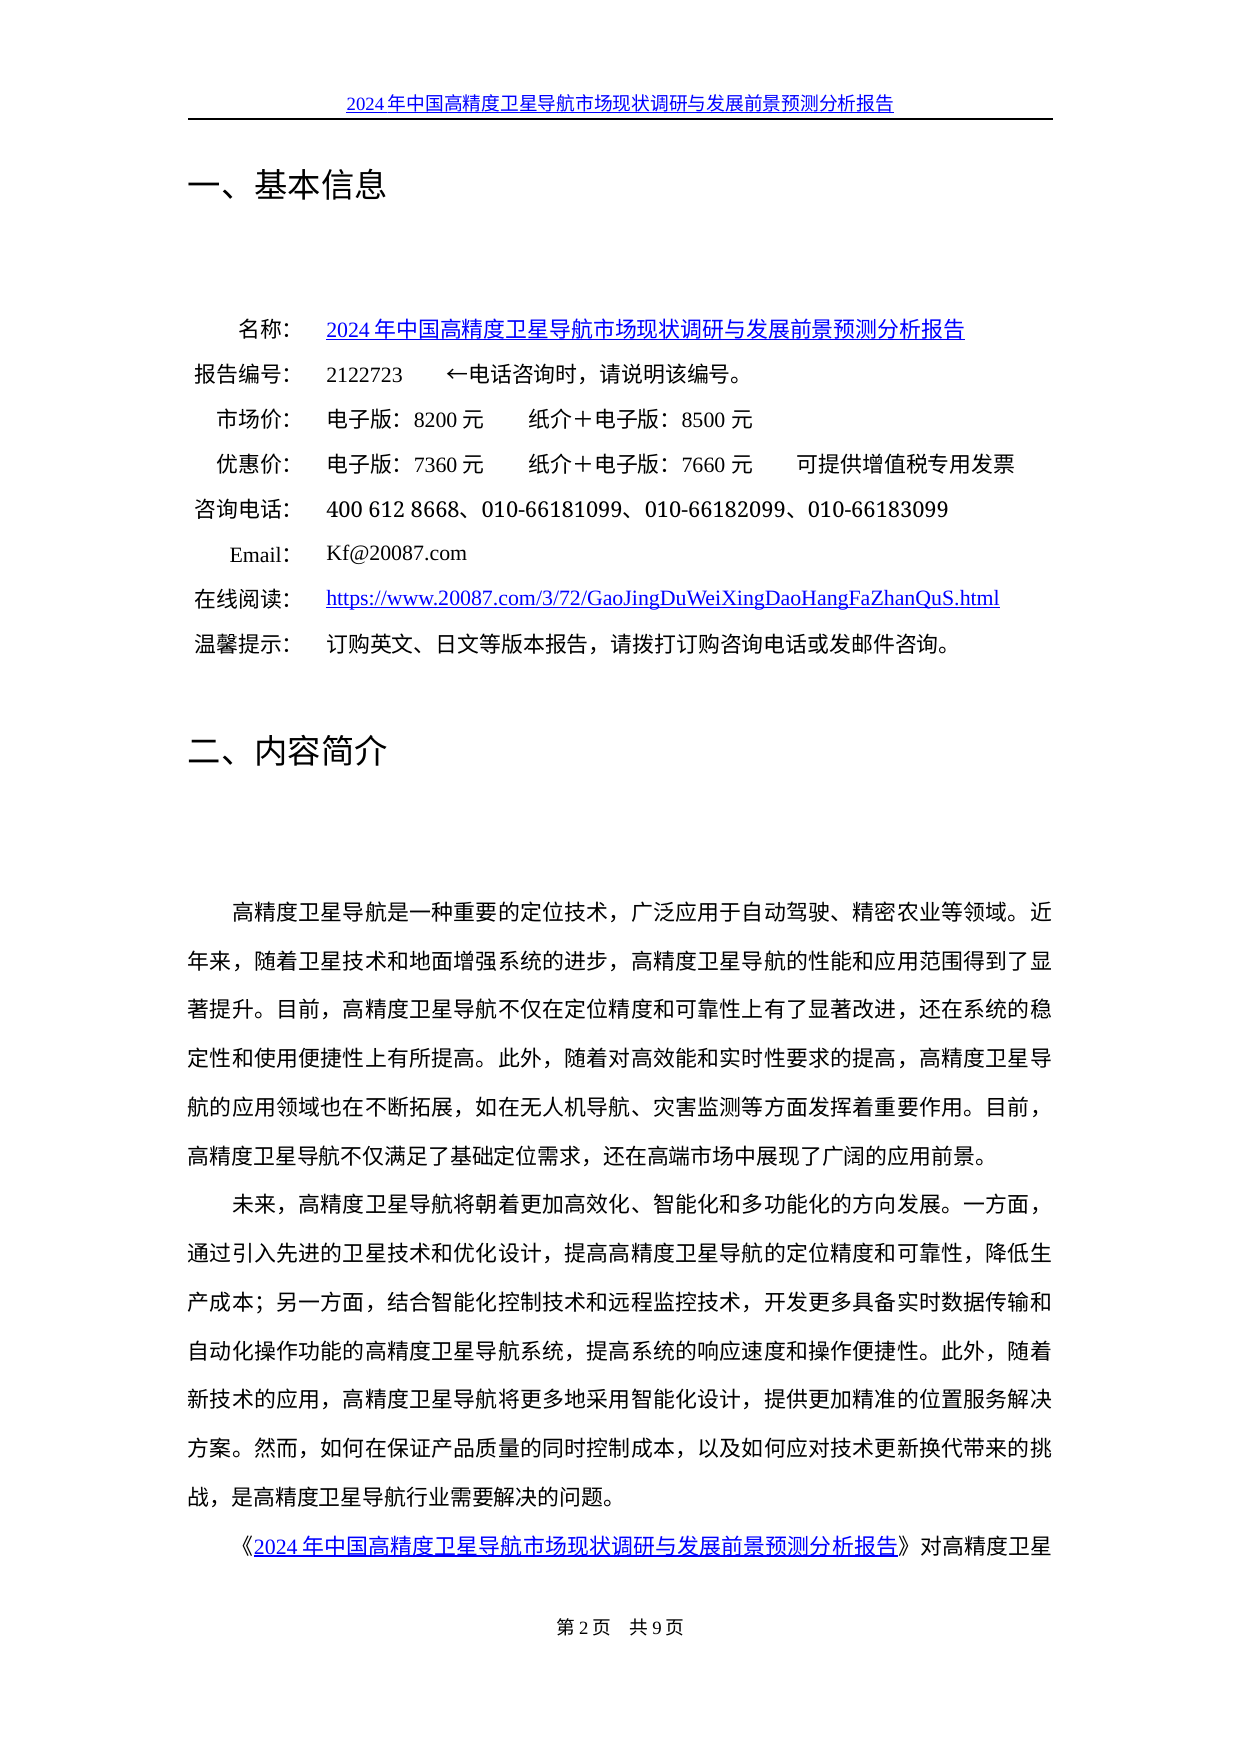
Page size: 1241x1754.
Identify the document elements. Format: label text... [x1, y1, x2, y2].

table_cell 市场价： [167, 402, 315, 447]
table_cell 电子版：8200 元 纸介＋电子版：8500 元 [315, 402, 1073, 447]
table_cell Kf@20087.com [315, 537, 1073, 582]
table_cell 订购英文、日文等版本报告，请拨打订购咨询电话或发邮件咨询。 [315, 627, 1073, 672]
title 一、基本信息 [187, 150, 1053, 215]
table_cell 电子版：7360 元 纸介＋电子版：7660 元 可提供增值税专用发票 [315, 447, 1073, 492]
table_cell 2122723 ←电话咨询时，请说明该编号。 [315, 357, 1073, 402]
table_header 2024年中国高精度卫星导航市场现状调研与发展前景预测分析报告 [315, 312, 1073, 357]
table_cell 温馨提示： [167, 627, 315, 672]
title 二、内容简介 [187, 717, 1053, 782]
table_cell Email： [167, 537, 315, 582]
table_cell 优惠价： [167, 447, 315, 492]
table_cell 报告编号： [167, 357, 315, 402]
table_cell 400 612 8668、010-66181099、010-66182099、010-66183099 [315, 492, 1073, 537]
table_cell 在线阅读： [167, 582, 315, 627]
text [187, 894, 1053, 1561]
table_cell 咨询电话： [167, 492, 315, 537]
table_cell [315, 582, 1073, 627]
table_header 名称： [167, 312, 315, 357]
